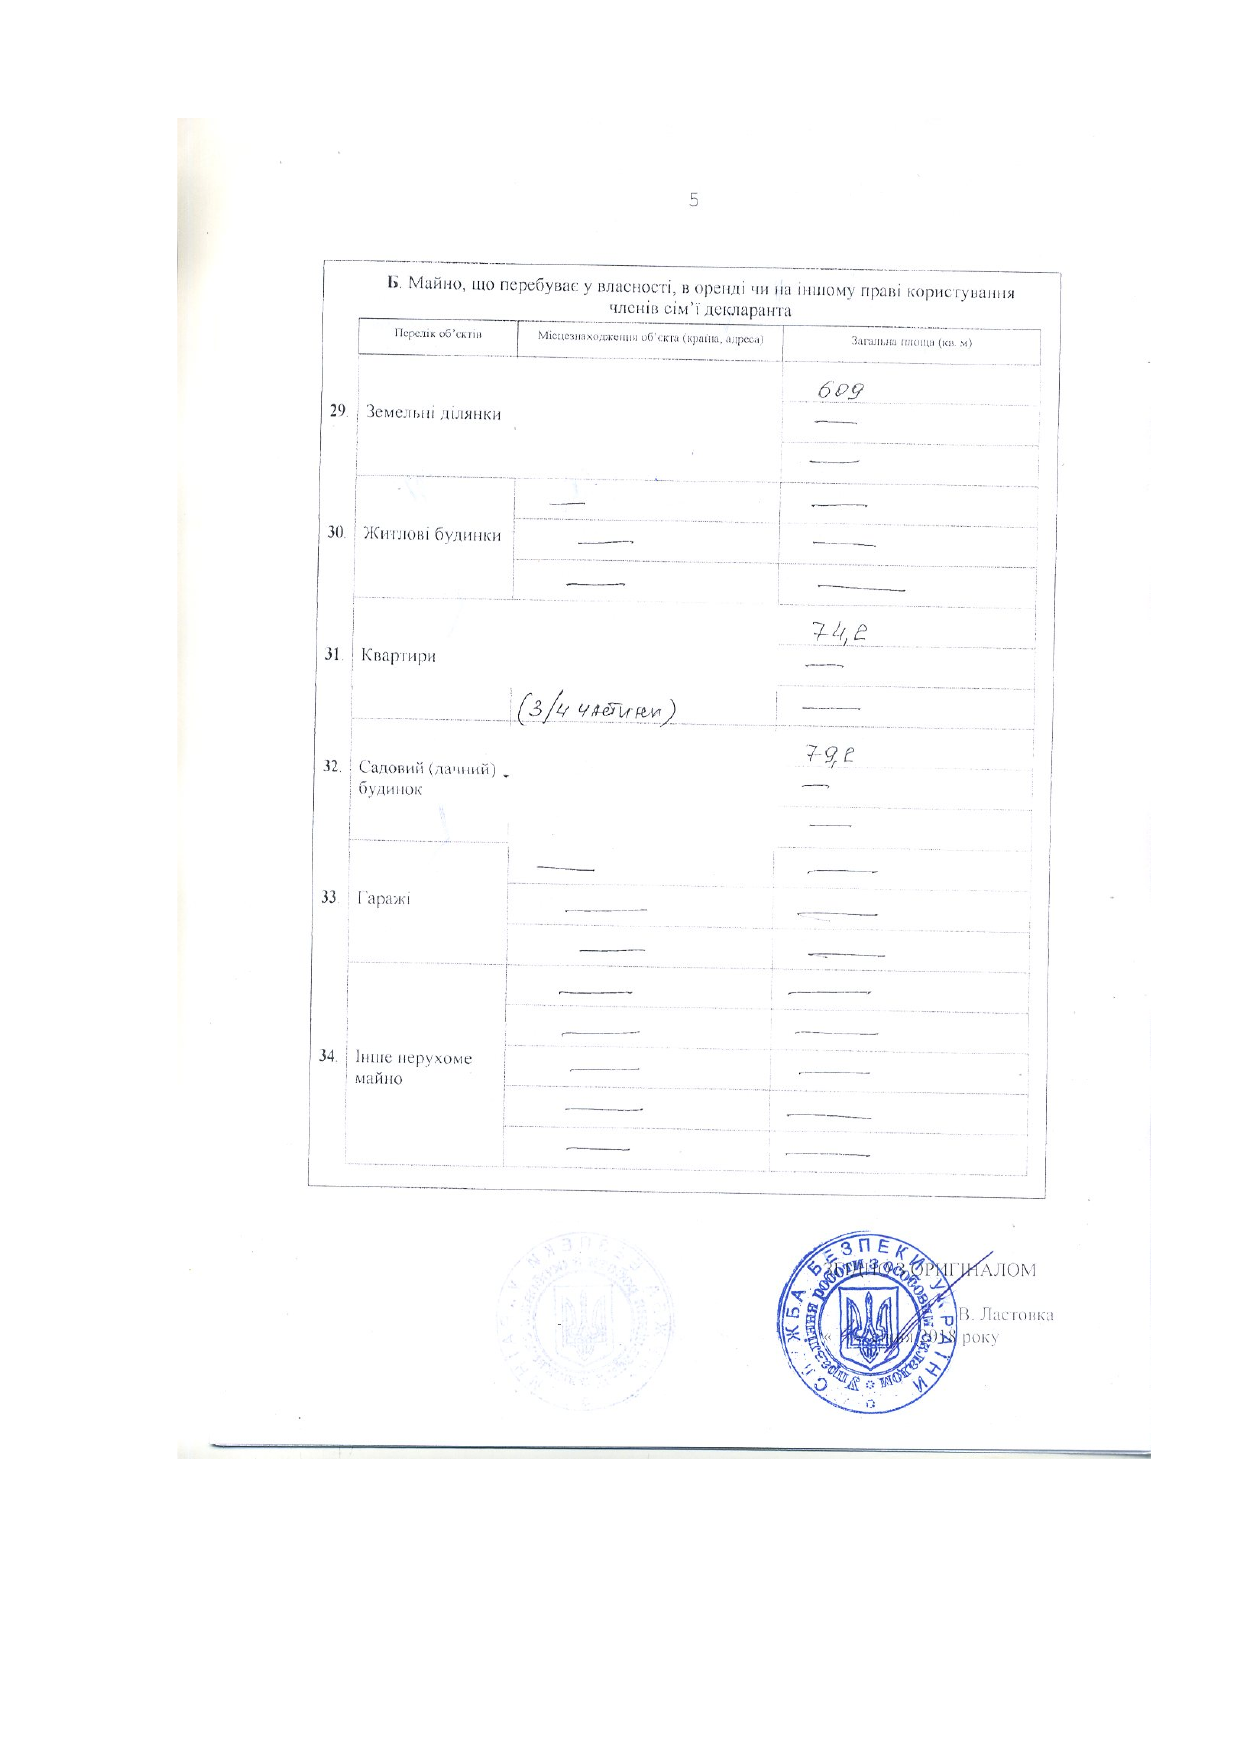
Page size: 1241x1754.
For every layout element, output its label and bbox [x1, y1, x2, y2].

picture [177, 118, 1151, 1459]
